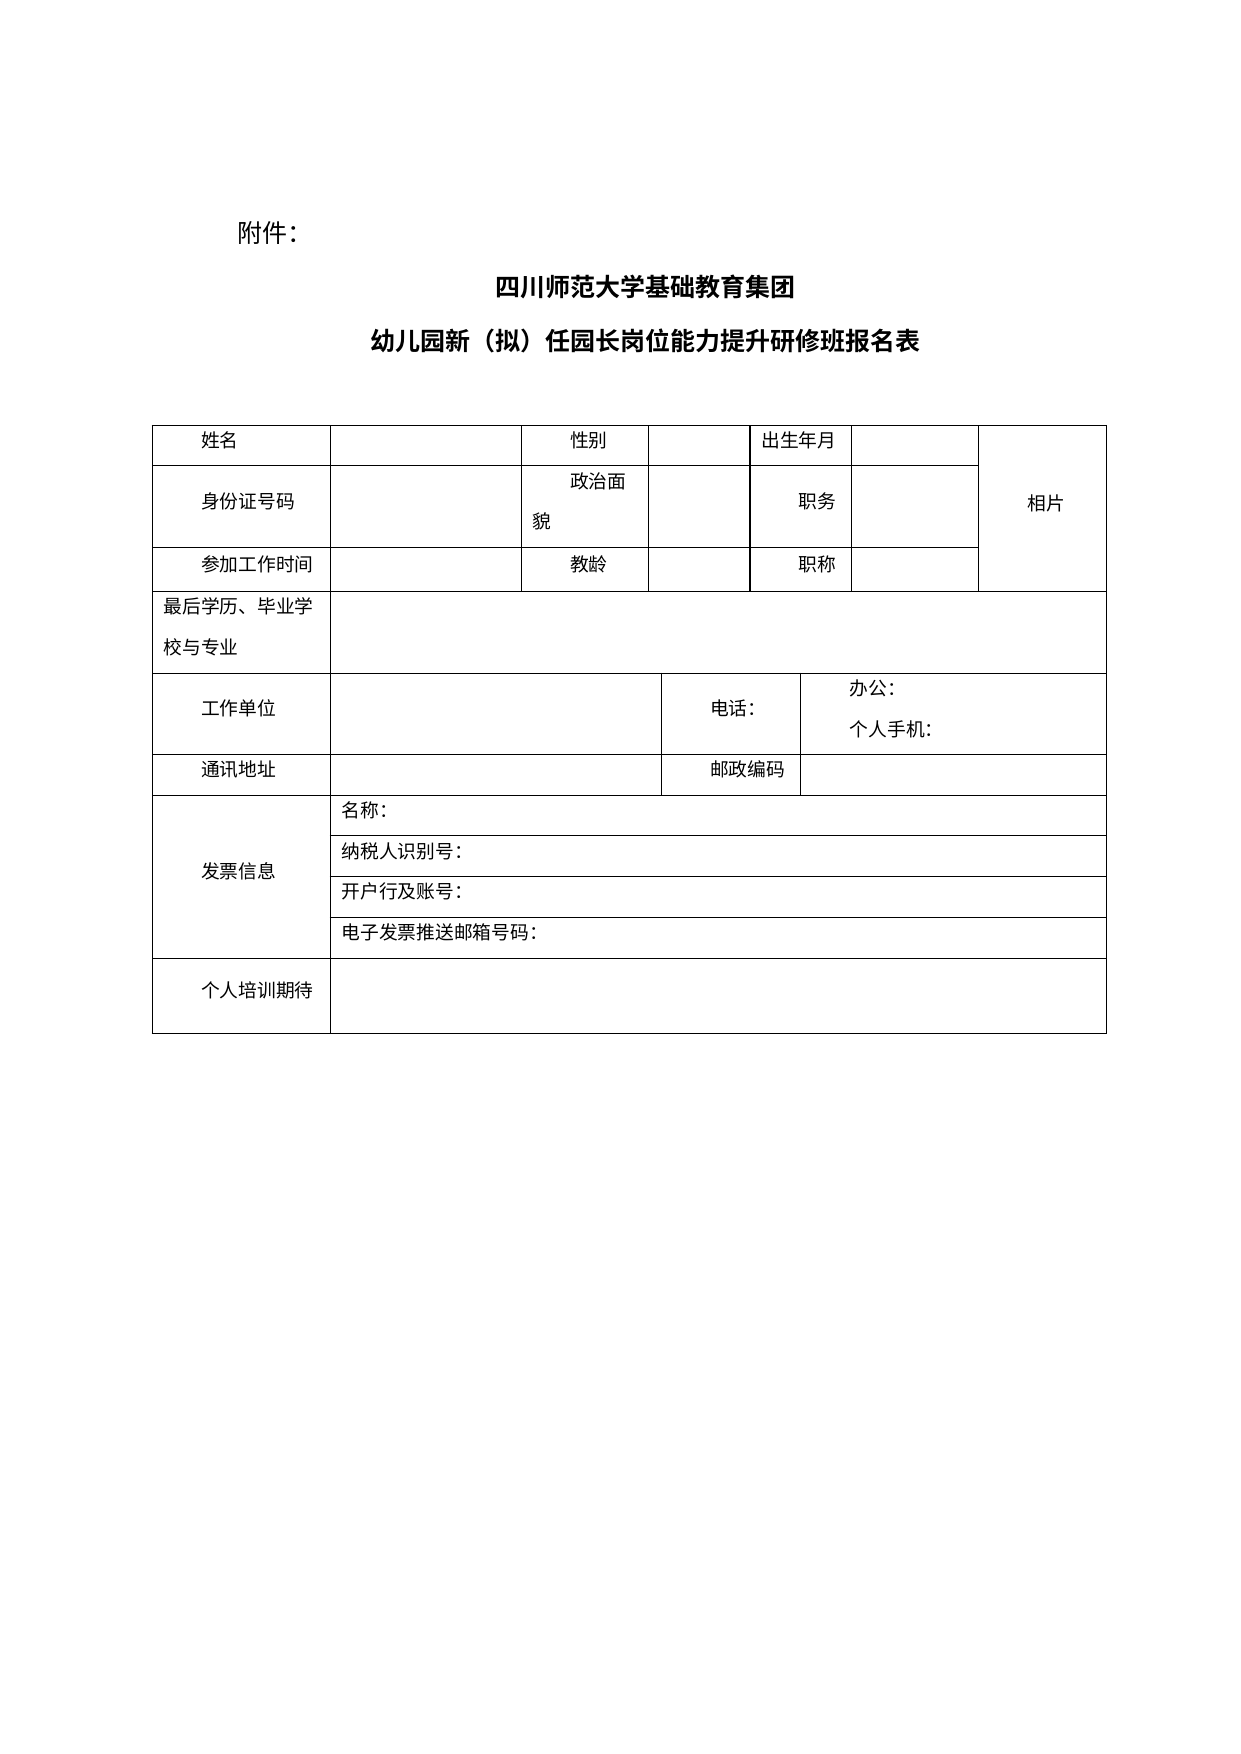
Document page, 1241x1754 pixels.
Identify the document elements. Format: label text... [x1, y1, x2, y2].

table_header 姓名 [153, 426, 330, 465]
table_cell [331, 592, 1106, 672]
text 幼儿园新（拟）任园长岗位能力提升研修班报名表 [187, 322, 1053, 358]
table_cell 政治面貌 [522, 466, 648, 547]
table_cell [331, 466, 521, 547]
table_cell 纳税人识别号： [331, 836, 1106, 876]
table_cell [801, 755, 1106, 795]
table_cell 开户行及账号： [331, 877, 1106, 917]
table_cell 发票信息 [153, 796, 330, 958]
table_cell 办公： 个人手机： [801, 674, 1106, 754]
table_cell 通讯地址 [153, 755, 330, 795]
table_header [331, 426, 521, 465]
table_cell [331, 548, 521, 591]
table_cell 工作单位 [153, 674, 330, 754]
text 四川师范大学基础教育集团 [187, 267, 1053, 304]
table_cell 电话： [662, 674, 800, 754]
table_cell 参加工作时间 [153, 548, 330, 591]
table_cell 电子发票推送邮箱号码： [331, 918, 1106, 958]
table_cell [331, 959, 1106, 1033]
table_cell [852, 466, 978, 547]
table_header [852, 426, 978, 465]
table_cell 职务 [751, 466, 851, 547]
table_cell 个人培训期待 [153, 959, 330, 1033]
table_cell 最后学历、毕业学校与专业 [153, 592, 330, 672]
table_cell [649, 548, 749, 591]
table_cell 邮政编码 [662, 755, 800, 795]
table_cell [331, 674, 661, 754]
table_cell 教龄 [522, 548, 648, 591]
table_cell [649, 466, 749, 547]
table_cell [331, 755, 661, 795]
table_header [649, 426, 749, 465]
text 附件： [187, 213, 1053, 249]
table_cell [852, 548, 978, 591]
table_cell 身份证号码 [153, 466, 330, 547]
table_header 性别 [522, 426, 648, 465]
table_cell 职称 [751, 548, 851, 591]
table_header 相片 [979, 426, 1106, 591]
table_header 出生年月 [751, 426, 851, 465]
table_cell 名称： [331, 796, 1106, 835]
